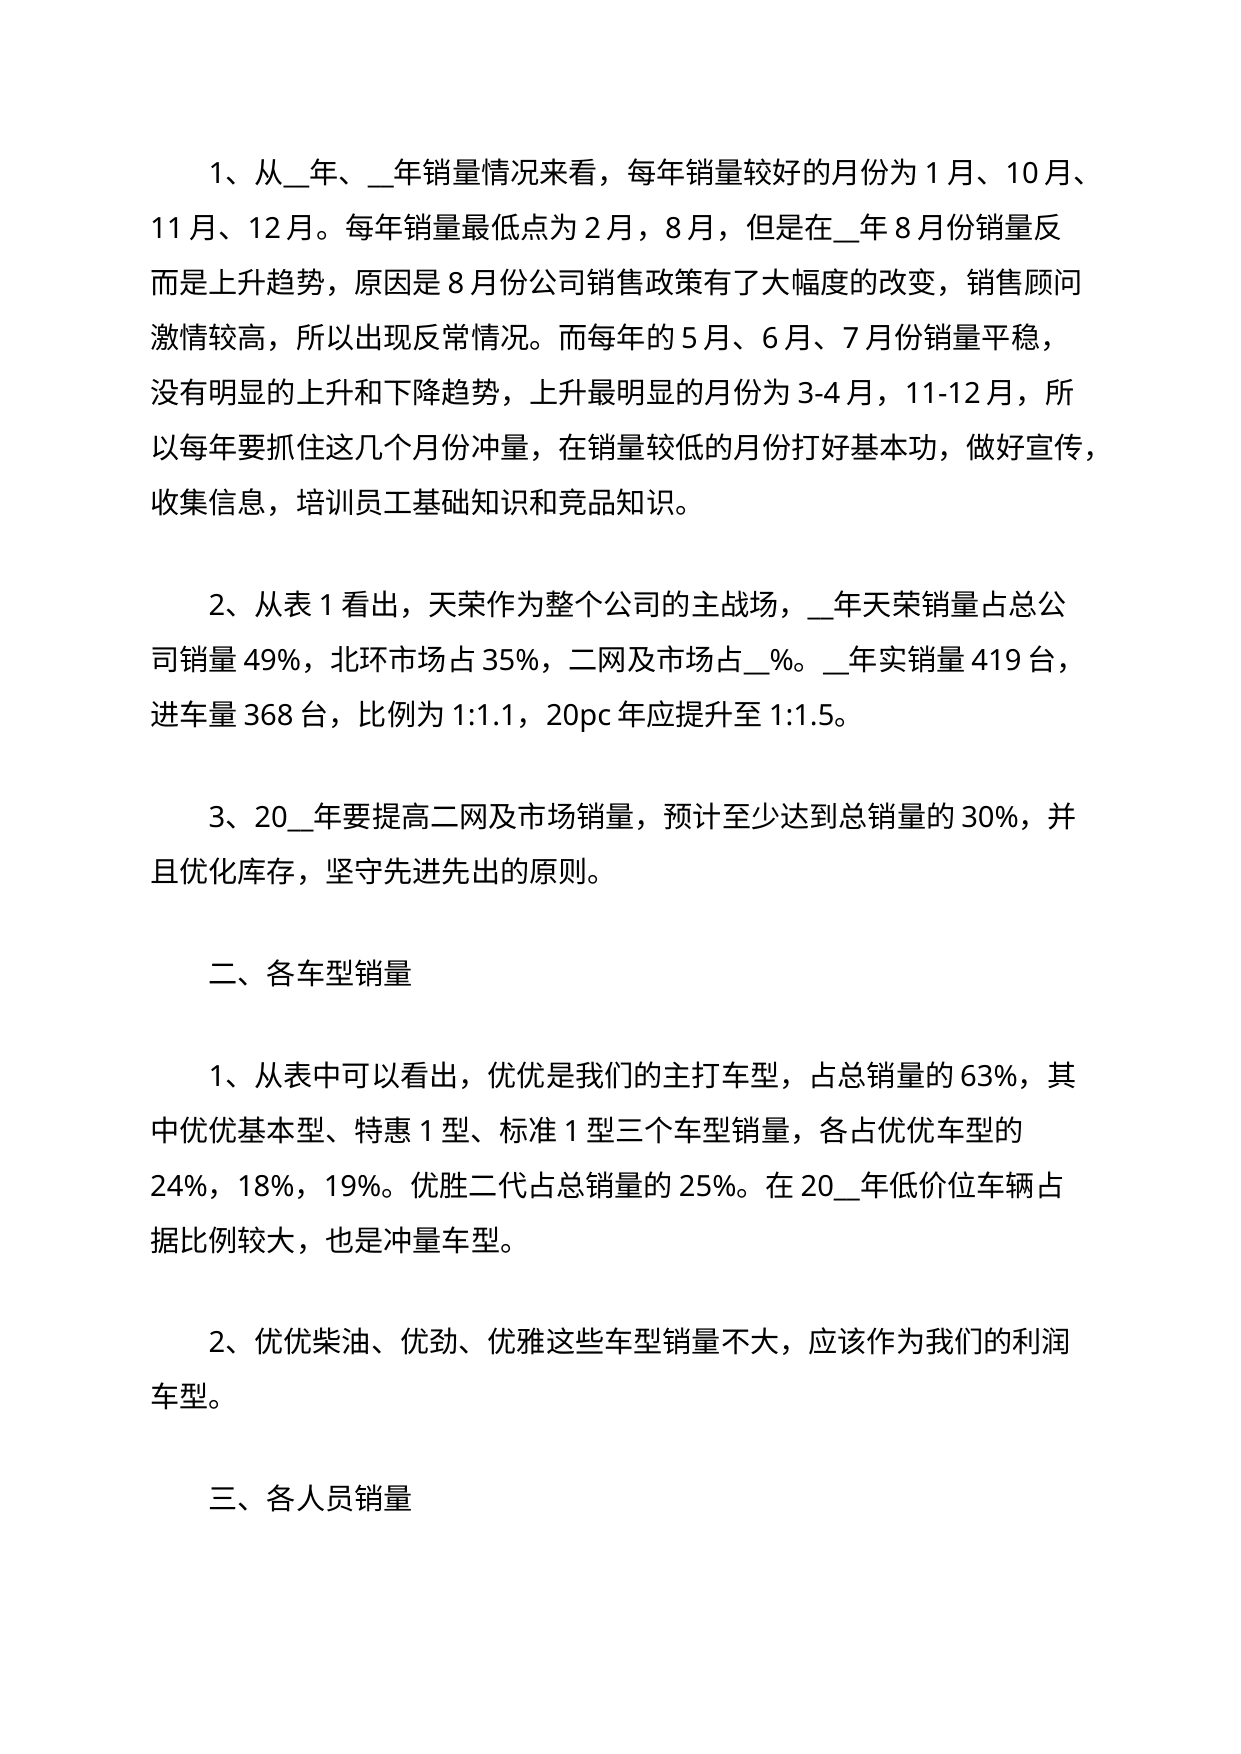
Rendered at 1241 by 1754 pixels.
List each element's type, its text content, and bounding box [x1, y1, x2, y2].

text 2、从表1看出，天荣作为整个公司的主战场，__年天荣销量占总公司销量49%，北环市场占35%，二网及市场占__%。__年实销量419台，进车量368台，比例为1:1.1，20pc年应提升至1:1.5。 [150, 582, 1090, 734]
text 2、优优柴油、优劲、优雅这些车型销量不大，应该作为我们的利润车型。 [150, 1319, 1090, 1416]
text 3、20__年要提高二网及市场销量，预计至少达到总销量的30%，并且优化库存，坚守先进先出的原则。 [150, 794, 1090, 891]
text 二、各车型销量 [150, 950, 1090, 993]
text 1、从__年、__年销量情况来看，每年销量较好的月份为1月、10月、11月、12月。每年销量最低点为2月，8月，但是在__年8月份销量反而是上升趋势，原因是8月份公司销售政策有了大幅度的改变，销售顾问激情较高，所以出现反常情况。而每年的5月、6月、7月份销量平稳，没有明显的上升和下降趋势，上升最明显的月份为3-4月，11-12月，所以每年要抓住这几个月份冲量，在销量较低的月份打好基本功，做好宣传，收集信息，培训员工基础知识和竞品知识。 [150, 150, 1090, 522]
text 1、从表中可以看出，优优是我们的主打车型，占总销量的63%，其中优优基本型、特惠1型、标准1型三个车型销量，各占优优车型的24%，18%，19%。优胜二代占总销量的25%。在20__年低价位车辆占据比例较大，也是冲量车型。 [150, 1052, 1090, 1259]
text 三、各人员销量 [150, 1476, 1090, 1518]
